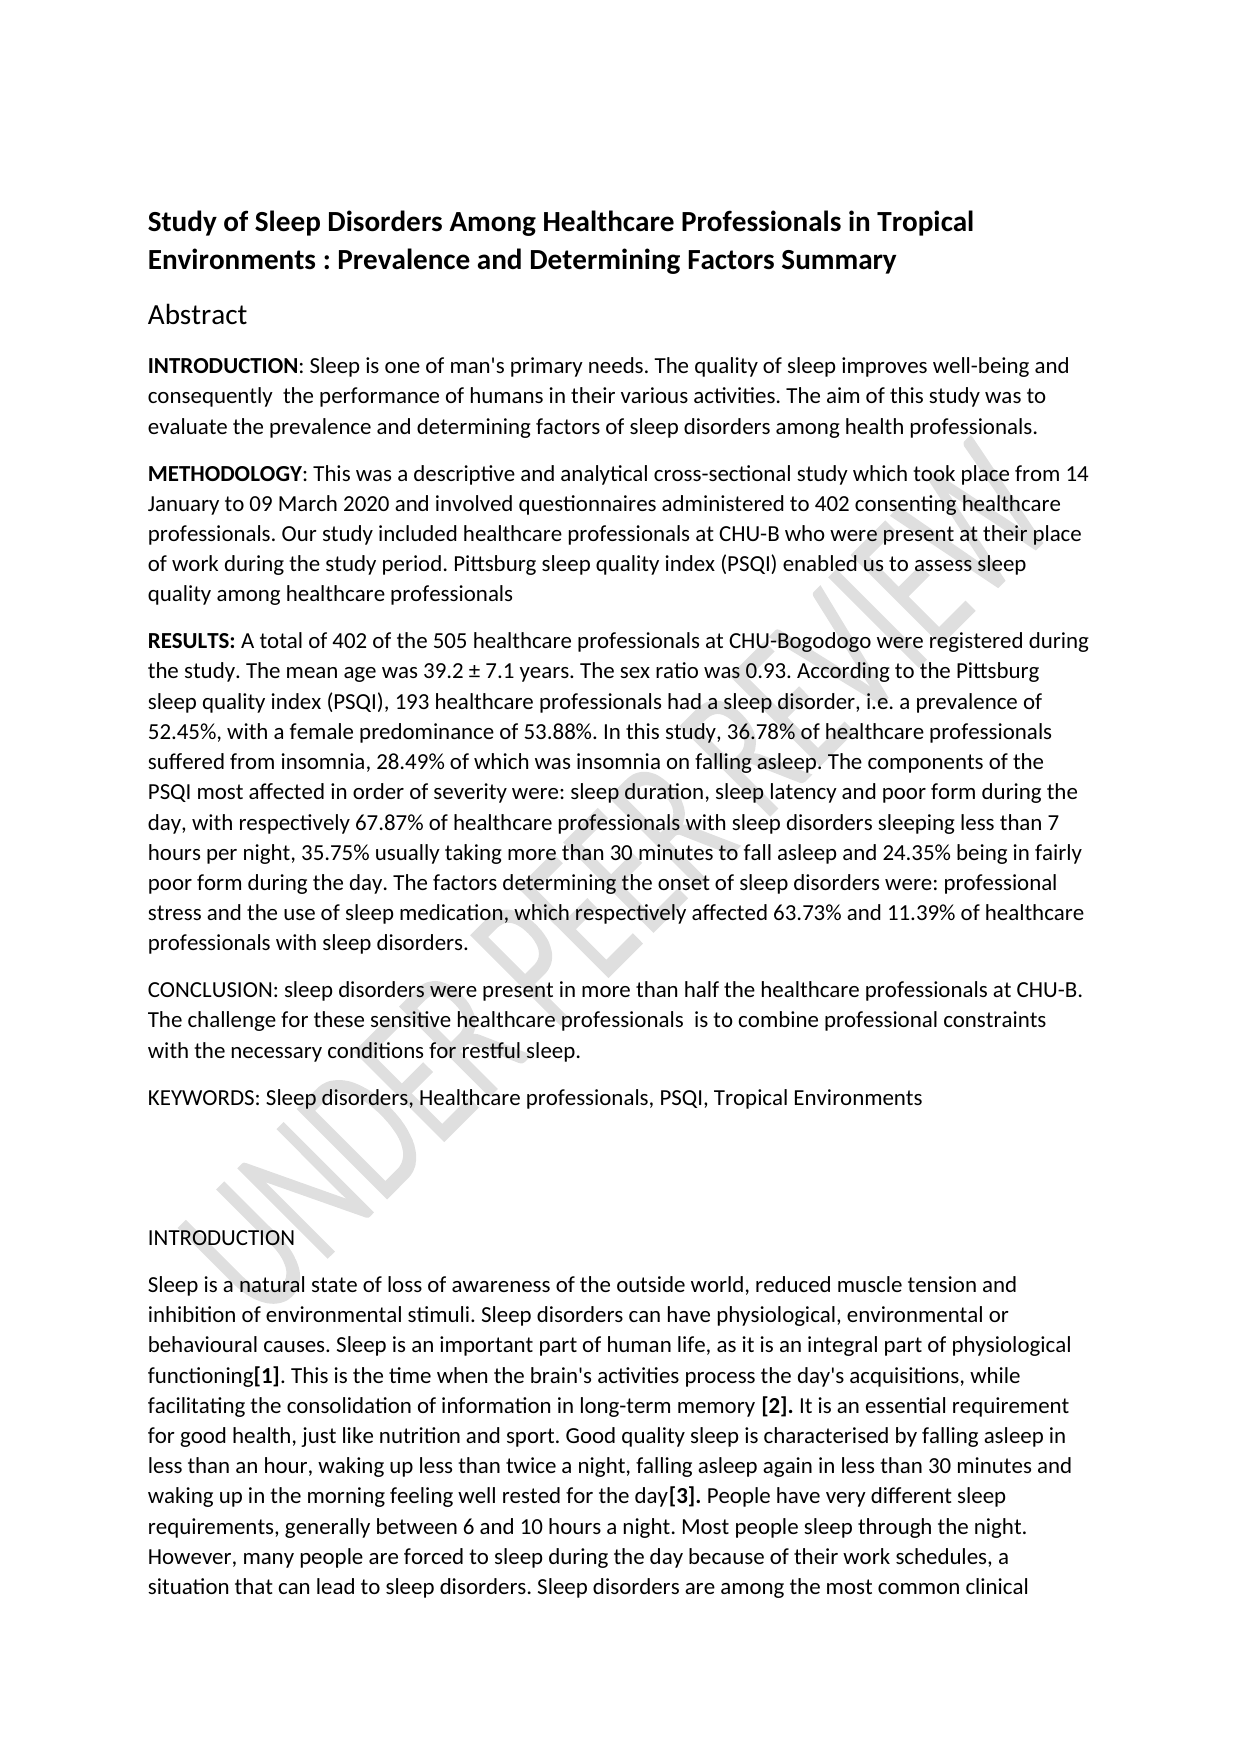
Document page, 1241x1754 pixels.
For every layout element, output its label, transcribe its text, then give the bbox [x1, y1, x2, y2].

text INTRODUCTION [148, 1223, 1093, 1251]
text RESULTS: A total of 402 of the 505 healthcare professionals at CHU-Bogodogo were registered during the study. The mean age was 39.2 ± 7.1 years. The sex ratio was 0.93. According to the Pittsburg sleep quality index (PSQI), 193 healthcare professionals had a sleep disorder, i.e. a prevalence of 52.45%, with a female predominance of 53.88%. In this study, 36.78% of healthcare professionals suffered from insomnia, 28.49% of which was insomnia on falling asleep. The components of the PSQI most affected in order of severity were: sleep duration, sleep latency and poor form during the day, with respectively 67.87% of healthcare professionals with sleep disorders sleeping less than 7 hours per night, 35.75% usually taking more than 30 minutes to fall asleep and 24.35% being in fairly poor form during the day. The factors determining the onset of sleep disorders were: professional stress and the use of sleep medication, which respectively affected 63.73% and 11.39% of healthcare professionals with sleep disorders. [148, 626, 1093, 956]
text Abstract [148, 296, 1093, 332]
text METHODOLOGY: This was a descriptive and analytical cross-sectional study which took place from 14 January to 09 March 2020 and involved questionnaires administered to 402 consenting healthcare professionals. Our study included healthcare professionals at CHU-B who were present at their place of work during the study period. Pittsburg sleep quality index (PSQI) enabled us to assess sleep quality among healthcare professionals [148, 459, 1093, 607]
text INTRODUCTION: Sleep is one of man's primary needs. The quality of sleep improves well-being and consequently the performance of humans in their various activities. The aim of this study was to evaluate the prevalence and determining factors of sleep disorders among health professionals. [148, 351, 1093, 440]
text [148, 1270, 1093, 1600]
text KEYWORDS: Sleep disorders, Healthcare professionals, PSQI, Tropical Environments [148, 1083, 1093, 1111]
text Study of Sleep Disorders Among Healthcare Professionals in Tropical Environments : Prevalence and Determining Factors Summary [148, 203, 1093, 277]
text CONCLUSION: sleep disorders were present in more than half the healthcare professionals at CHU-B. The challenge for these sensitive healthcare professionals is to combine professional constraints with the necessary conditions for restful sleep. [148, 975, 1093, 1064]
